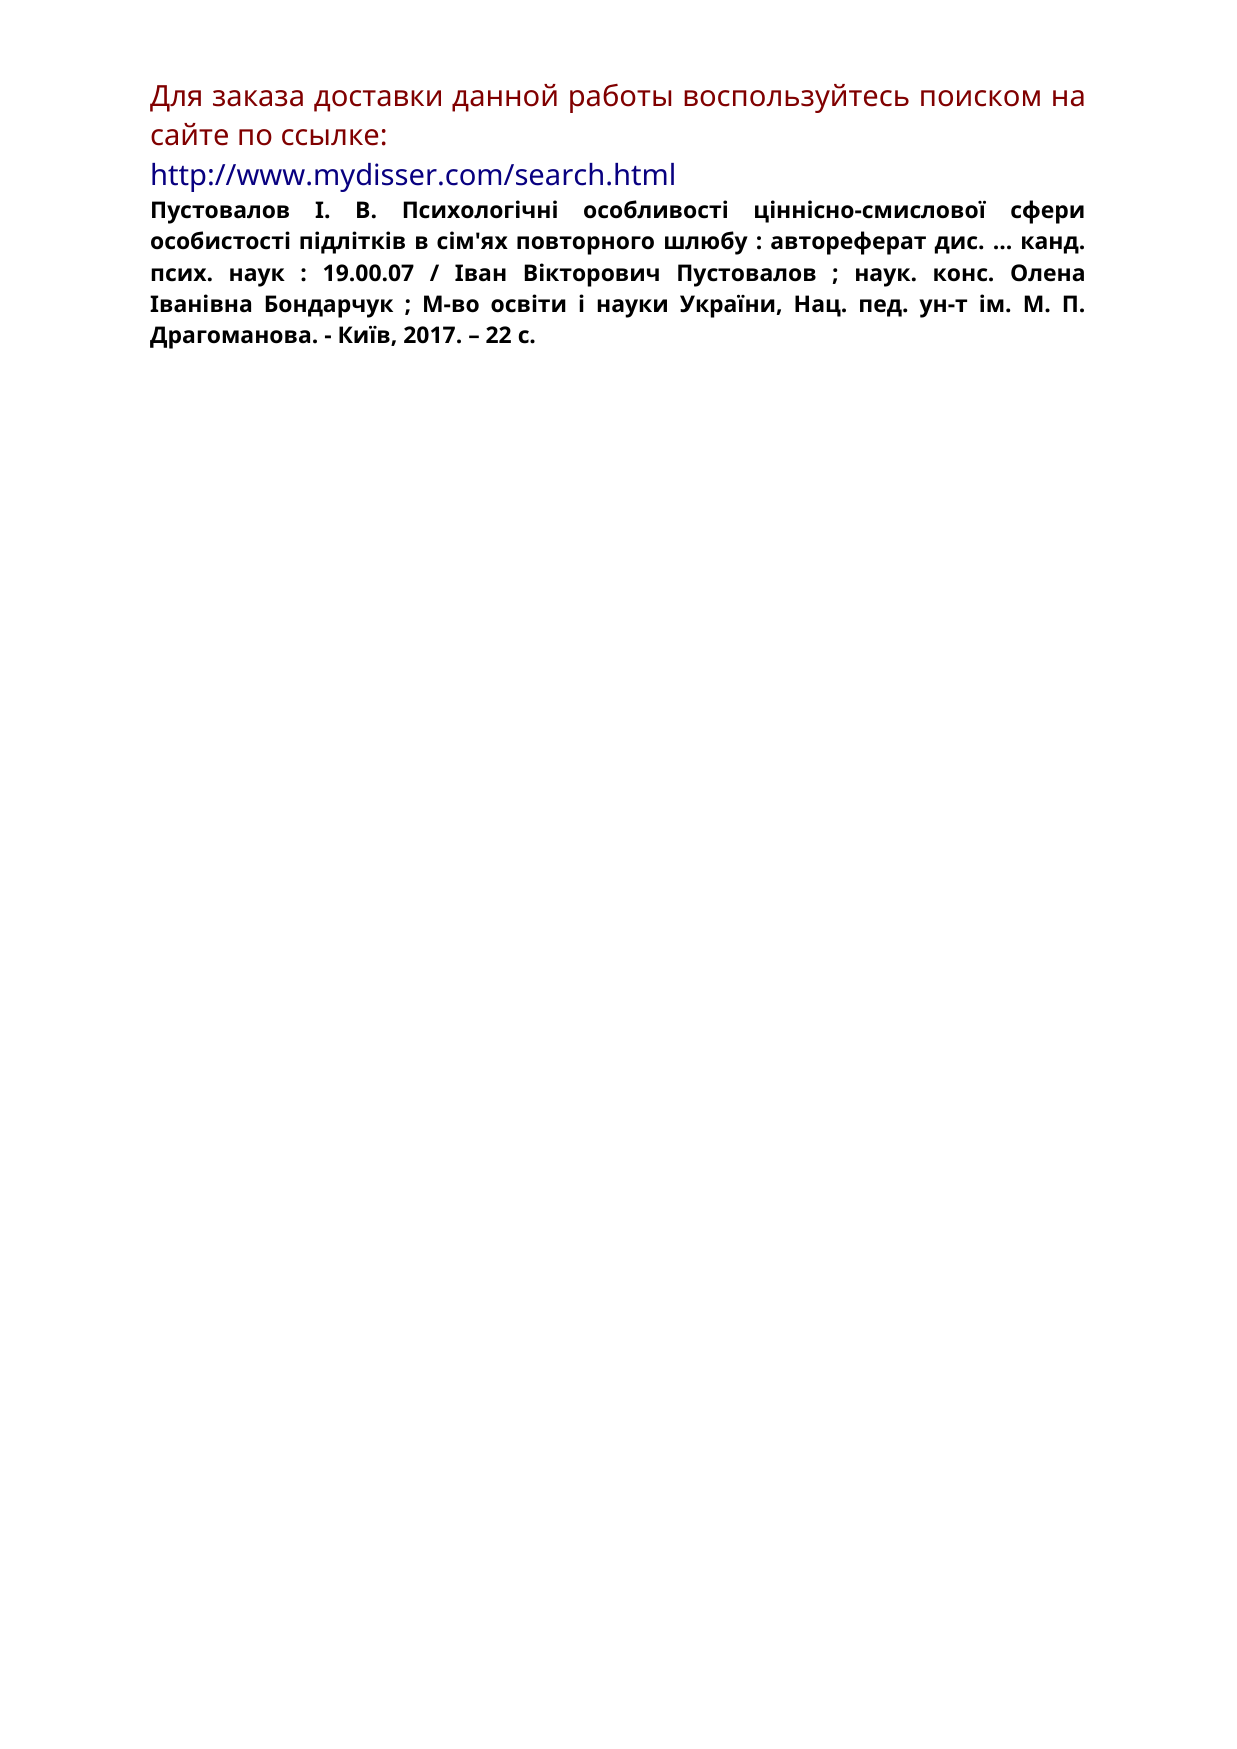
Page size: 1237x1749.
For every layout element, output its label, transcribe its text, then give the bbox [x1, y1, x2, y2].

text Пустовалов І. В. Психологічні особливості ціннісно-смислової сфери особистості підлітків в сім'ях повторного шлюбу : автореферат дис. ... канд. псих. наук : 19.00.07 / Іван Вікторович Пустовалов ; наук. конс. Олена Іванівна Бондарчук ; М-во освіти і науки України, Нац. пед. ун-т ім. М. П. Драгоманова. - Київ, 2017. – 22 с. [150, 194, 1086, 350]
